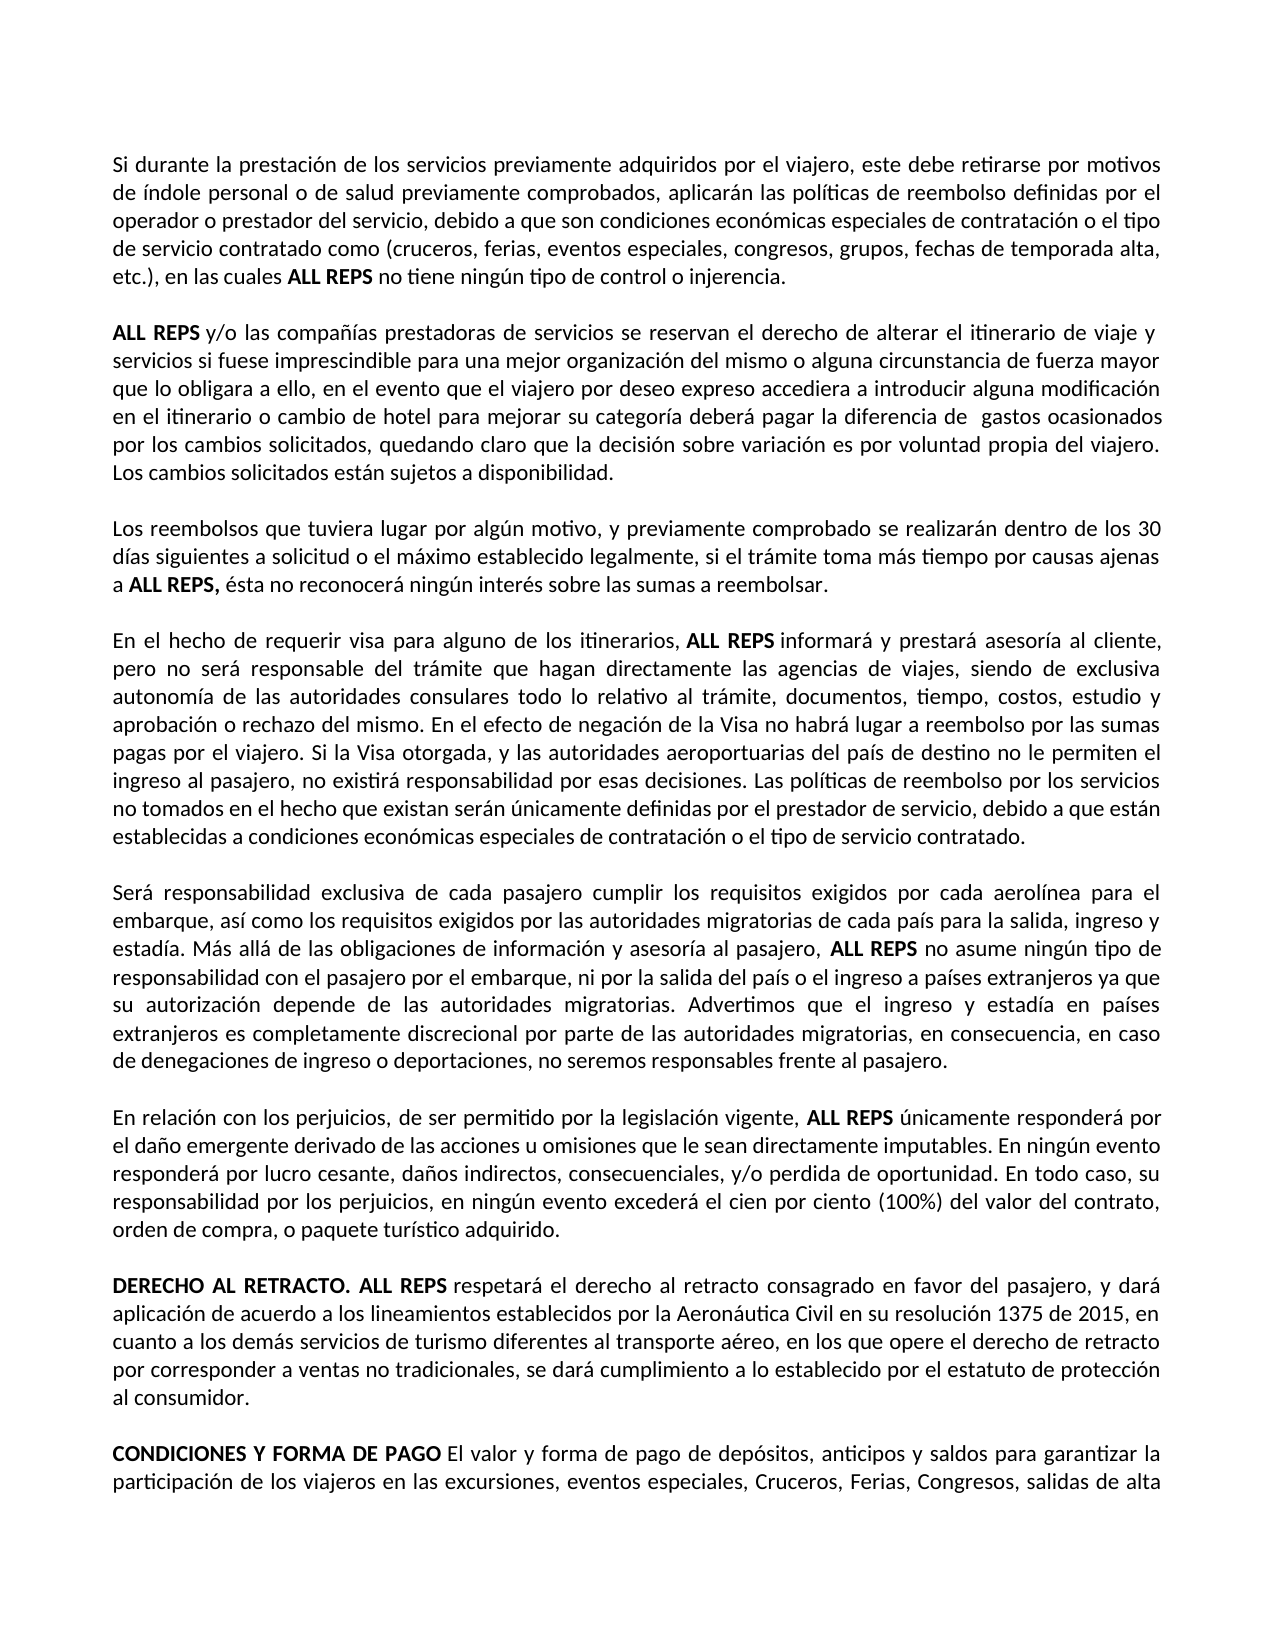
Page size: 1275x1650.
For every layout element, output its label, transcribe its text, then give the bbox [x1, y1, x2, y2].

text ALL REPS y/o las compañías prestadoras de servicios se reservan el derecho de alterar el itinerario de viaje y servicios si fuese imprescindible para una mejor organización del mismo o alguna circunstancia de fuerza mayor que lo obligara a ello, en el evento que el viajero por deseo expreso accediera a introducir alguna modificación en el itinerario o cambio de hotel para mejorar su categoría deberá pagar la diferencia de gastos ocasionados por los cambios solicitados, quedando claro que la decisión sobre variación es por voluntad propia del viajero. Los cambios solicitados están sujetos a disponibilidad. [112, 318, 1162, 486]
text En relación con los perjuicios, de ser permitido por la legislación vigente, ALL REPS únicamente responderá por el daño emergente derivado de las acciones u omisiones que le sean directamente imputables. En ningún evento responderá por lucro cesante, daños indirectos, consecuenciales, y/o perdida de oportunidad. En todo caso, su responsabilidad por los perjuicios, en ningún evento excederá el cien por ciento (100%) del valor del contrato, orden de compra, o paquete turístico adquirido. [112, 1103, 1162, 1243]
text Será responsabilidad exclusiva de cada pasajero cumplir los requisitos exigidos por cada aerolínea para el embarque, así como los requisitos exigidos por las autoridades migratorias de cada país para la salida, ingreso y estadía. Más allá de las obligaciones de información y asesoría al pasajero, ALL REPS no asume ningún tipo de responsabilidad con el pasajero por el embarque, ni por la salida del país o el ingreso a países extranjeros ya que su autorización depende de las autoridades migratorias. Advertimos que el ingreso y estadía en países extranjeros es completamente discrecional por parte de las autoridades migratorias, en consecuencia, en caso de denegaciones de ingreso o deportaciones, no seremos responsables frente al pasajero. [112, 878, 1162, 1075]
text En el hecho de requerir visa para alguno de los itinerarios, ALL REPS informará y prestará asesoría al cliente, pero no será responsable del trámite que hagan directamente las agencias de viajes, siendo de exclusiva autonomía de las autoridades consulares todo lo relativo al trámite, documentos, tiempo, costos, estudio y aprobación o rechazo del mismo. En el efecto de negación de la Visa no habrá lugar a reembolso por las sumas pagas por el viajero. Si la Visa otorgada, y las autoridades aeroportuarias del país de destino no le permiten el ingreso al pasajero, no existirá responsabilidad por esas decisiones. Las políticas de reembolso por los servicios no tomados en el hecho que existan serán únicamente definidas por el prestador de servicio, debido a que están establecidas a condiciones económicas especiales de contratación o el tipo de servicio contratado. [112, 626, 1162, 851]
text Si durante la prestación de los servicios previamente adquiridos por el viajero, este debe retirarse por motivos de índole personal o de salud previamente comprobados, aplicarán las políticas de reembolso definidas por el operador o prestador del servicio, debido a que son condiciones económicas especiales de contratación o el tipo de servicio contratado como (cruceros, ferias, eventos especiales, congresos, grupos, fechas de temporada alta, etc.), en las cuales ALL REPS no tiene ningún tipo de control o injerencia. [112, 150, 1162, 290]
text DERECHO AL RETRACTO. ALL REPS respetará el derecho al retracto consagrado en favor del pasajero, y dará aplicación de acuerdo a los lineamientos establecidos por la Aeronáutica Civil en su resolución 1375 de 2015, en cuanto a los demás servicios de turismo diferentes al transporte aéreo, en los que opere el derecho de retracto por corresponder a ventas no tradicionales, se dará cumplimiento a lo establecido por el estatuto de protección al consumidor. [112, 1271, 1162, 1411]
text Los reembolsos que tuviera lugar por algún motivo, y previamente comprobado se realizarán dentro de los 30 días siguientes a solicitud o el máximo establecido legalmente, si el trámite toma más tiempo por causas ajenas a ALL REPS, ésta no reconocerá ningún interés sobre las sumas a reembolsar. [112, 514, 1162, 598]
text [112, 1439, 1162, 1495]
